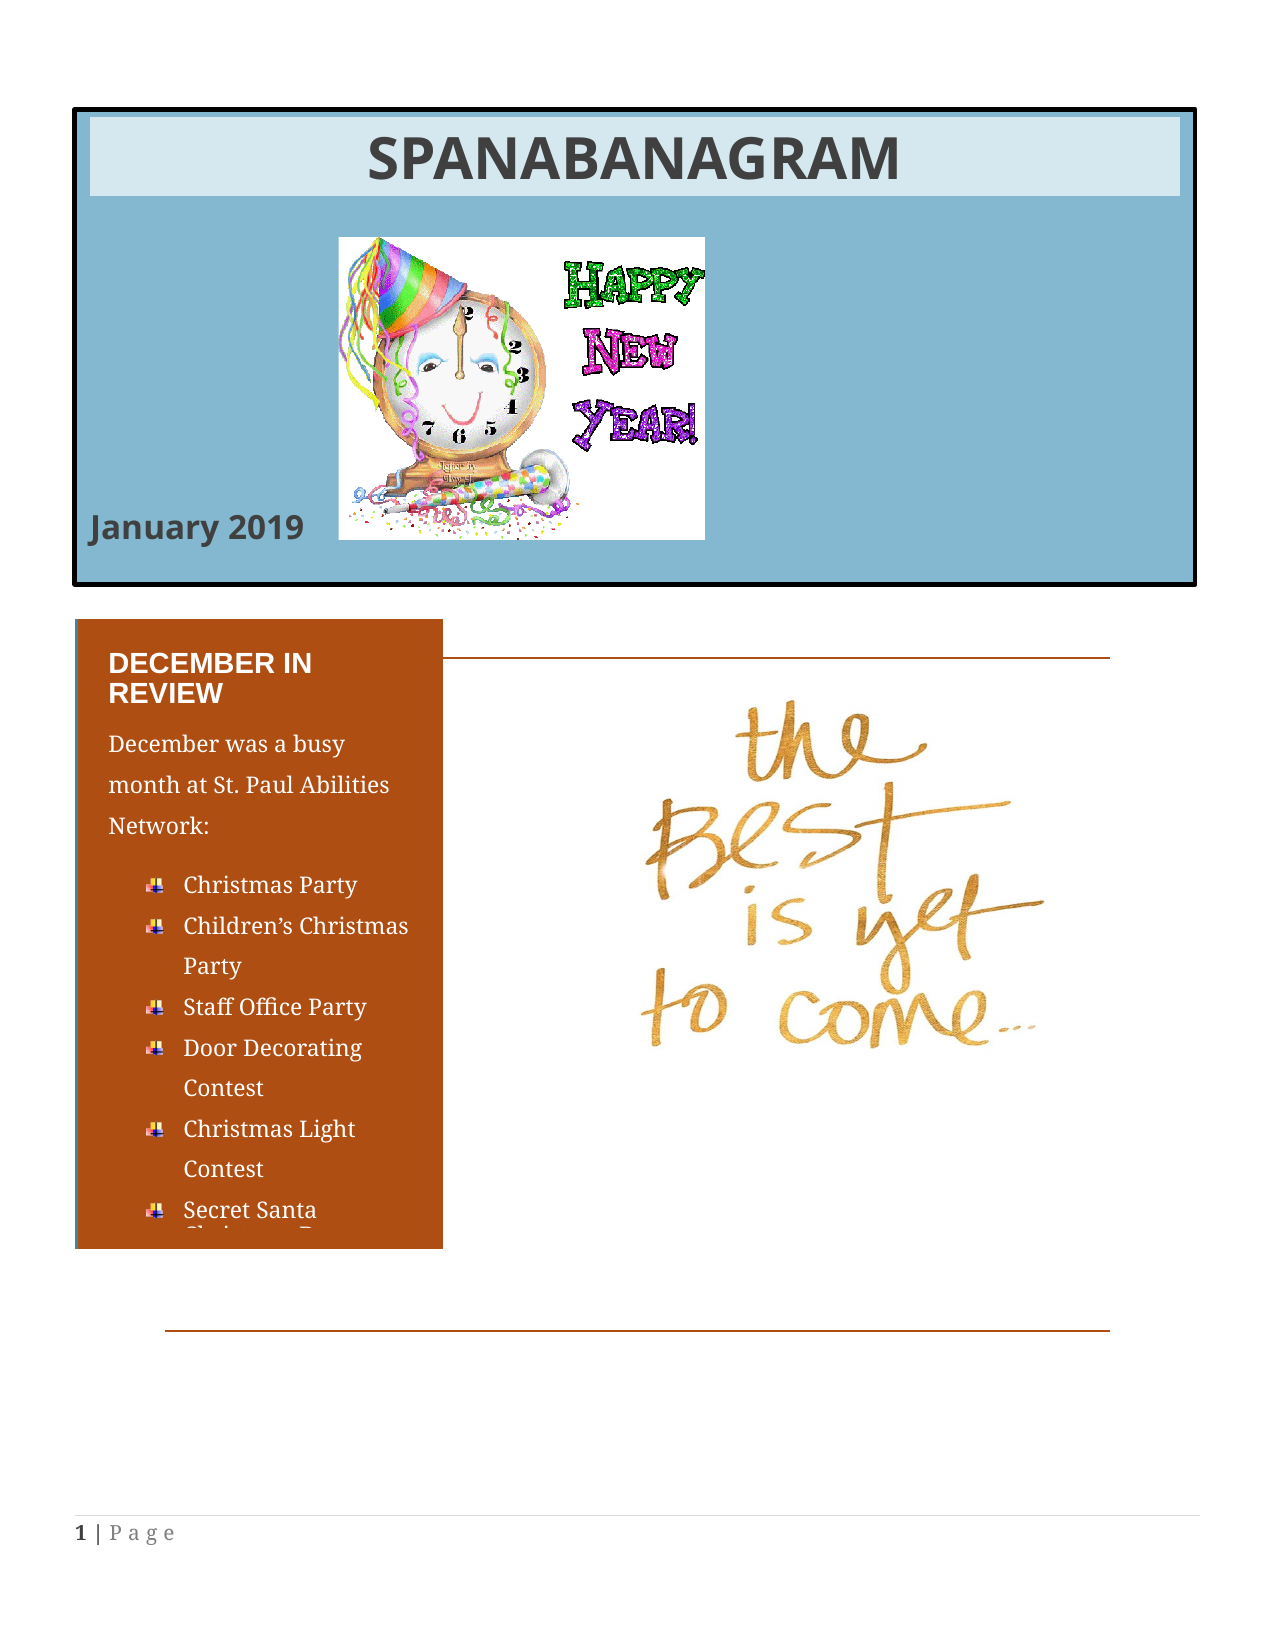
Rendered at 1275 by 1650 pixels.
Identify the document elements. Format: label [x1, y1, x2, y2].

picture [146, 998, 164, 1016]
picture [146, 1120, 164, 1138]
picture [146, 876, 164, 894]
picture [146, 917, 164, 935]
picture [606, 667, 1083, 1082]
picture [338, 237, 705, 540]
picture [146, 1039, 164, 1056]
picture [146, 1201, 164, 1219]
